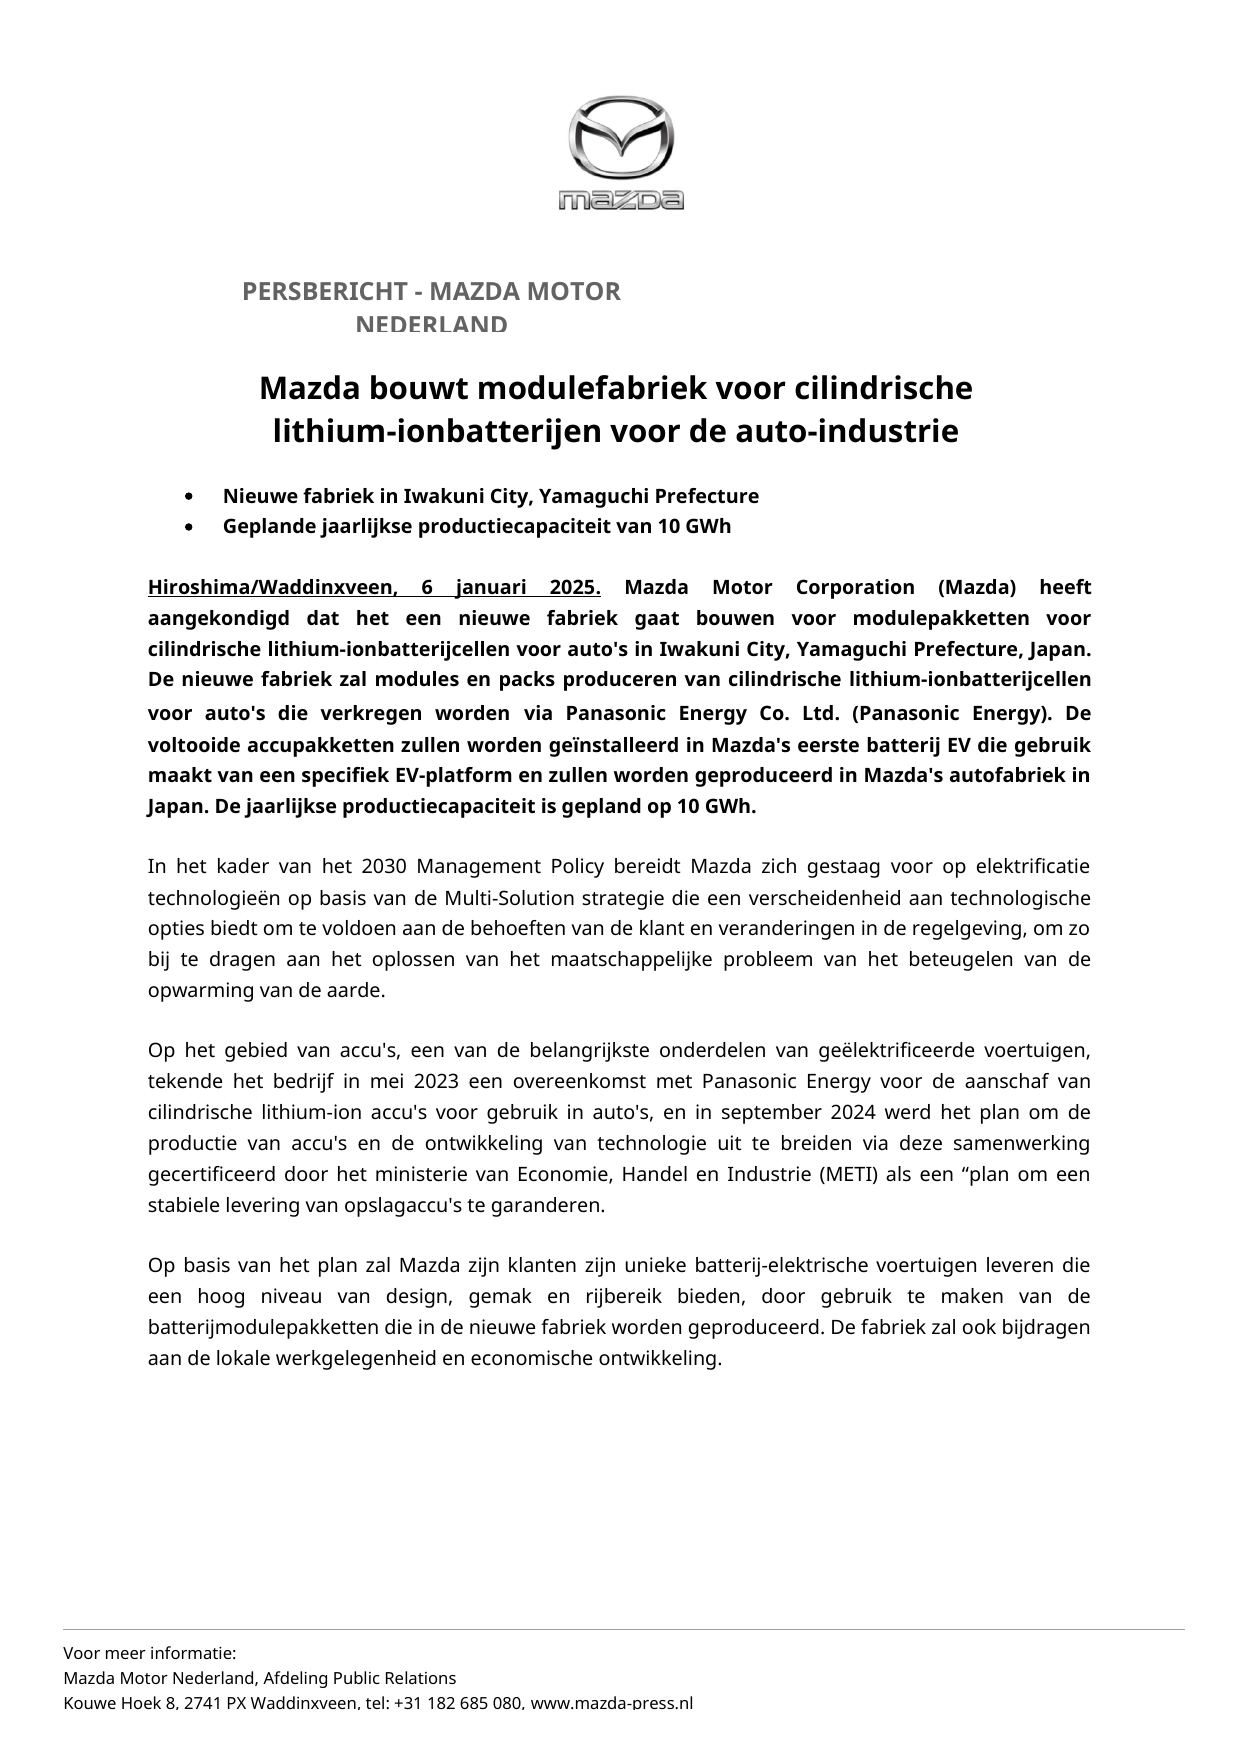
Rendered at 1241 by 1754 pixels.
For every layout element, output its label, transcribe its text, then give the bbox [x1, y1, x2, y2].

list Nieuwe fabriek in Iwakuni City, Yamaguchi Prefecture [185, 482, 1092, 509]
text Op het gebied van accu's, een van de belangrijkste onderdelen van geëlektrificeerde voertuigen, tekende het bedrijf in mei 2023 een overeenkomst met Panasonic Energy voor de aanschaf van cilindrische lithium-ion accu's voor gebruik in auto's, en in september 2024 werd het plan om de productie van accu's en de ontwikkeling van technologie uit te breiden via deze samenwerking gecertificeerd door het ministerie van Economie, Handel en Industrie (METI) als een “plan om een stabiele levering van opslagaccu's te garanderen. [148, 1037, 1092, 1218]
text In het kader van het 2030 Management Policy bereidt Mazda zich gestaag voor op elektrificatie technologieën op basis van de Multi-Solution strategie die een verscheidenheid aan technologische opties biedt om te voldoen aan de behoeften van de klant en veranderingen in de regelgeving, om zo bij te dragen aan het oplossen van het maatschappelijke probleem van het beteugelen van de opwarming van de aarde. [148, 853, 1092, 1003]
list Geplande jaarlijkse productiecapaciteit van 10 GWh [185, 513, 1092, 540]
picture [551, 89, 690, 214]
text Hiroshima/Waddinxveen, 6 januari 2025. Mazda Motor Corporation (Mazda) heeft aangekondigd dat het een nieuwe fabriek gaat bouwen voor modulepakketten voor cilindrische lithium-ionbatterijcellen voor auto's in Iwakuni City, Yamaguchi Prefecture, Japan. De nieuwe fabriek zal modules en packs produceren van cilindrische lithium-ionbatterijcellen voor auto's die verkregen worden via Panasonic Energy Co. Ltd. (Panasonic Energy). De voltooide accupakketten zullen worden geïnstalleerd in Mazda's eerste batterij EV die gebruik maakt van een specifiek EV-platform en zullen worden geproduceerd in Mazda's autofabriek in Japan. De jaarlijkse productiecapaciteit is gepland op 10 GWh. [148, 573, 1092, 820]
text Mazda bouwt modulefabriek voor cilindrische lithium-ionbatterijen voor de auto-industrie [148, 366, 1092, 482]
text Op basis van het plan zal Mazda zijn klanten zijn unieke batterij-elektrische voertuigen leveren die een hoog niveau van design, gemak en rijbereik bieden, door gebruik te maken van de batterijmodulepakketten die in de nieuwe fabriek worden geproduceerd. De fabriek zal ook bijdragen aan de lokale werkgelegenheid en economische ontwikkeling. [148, 1251, 1092, 1371]
